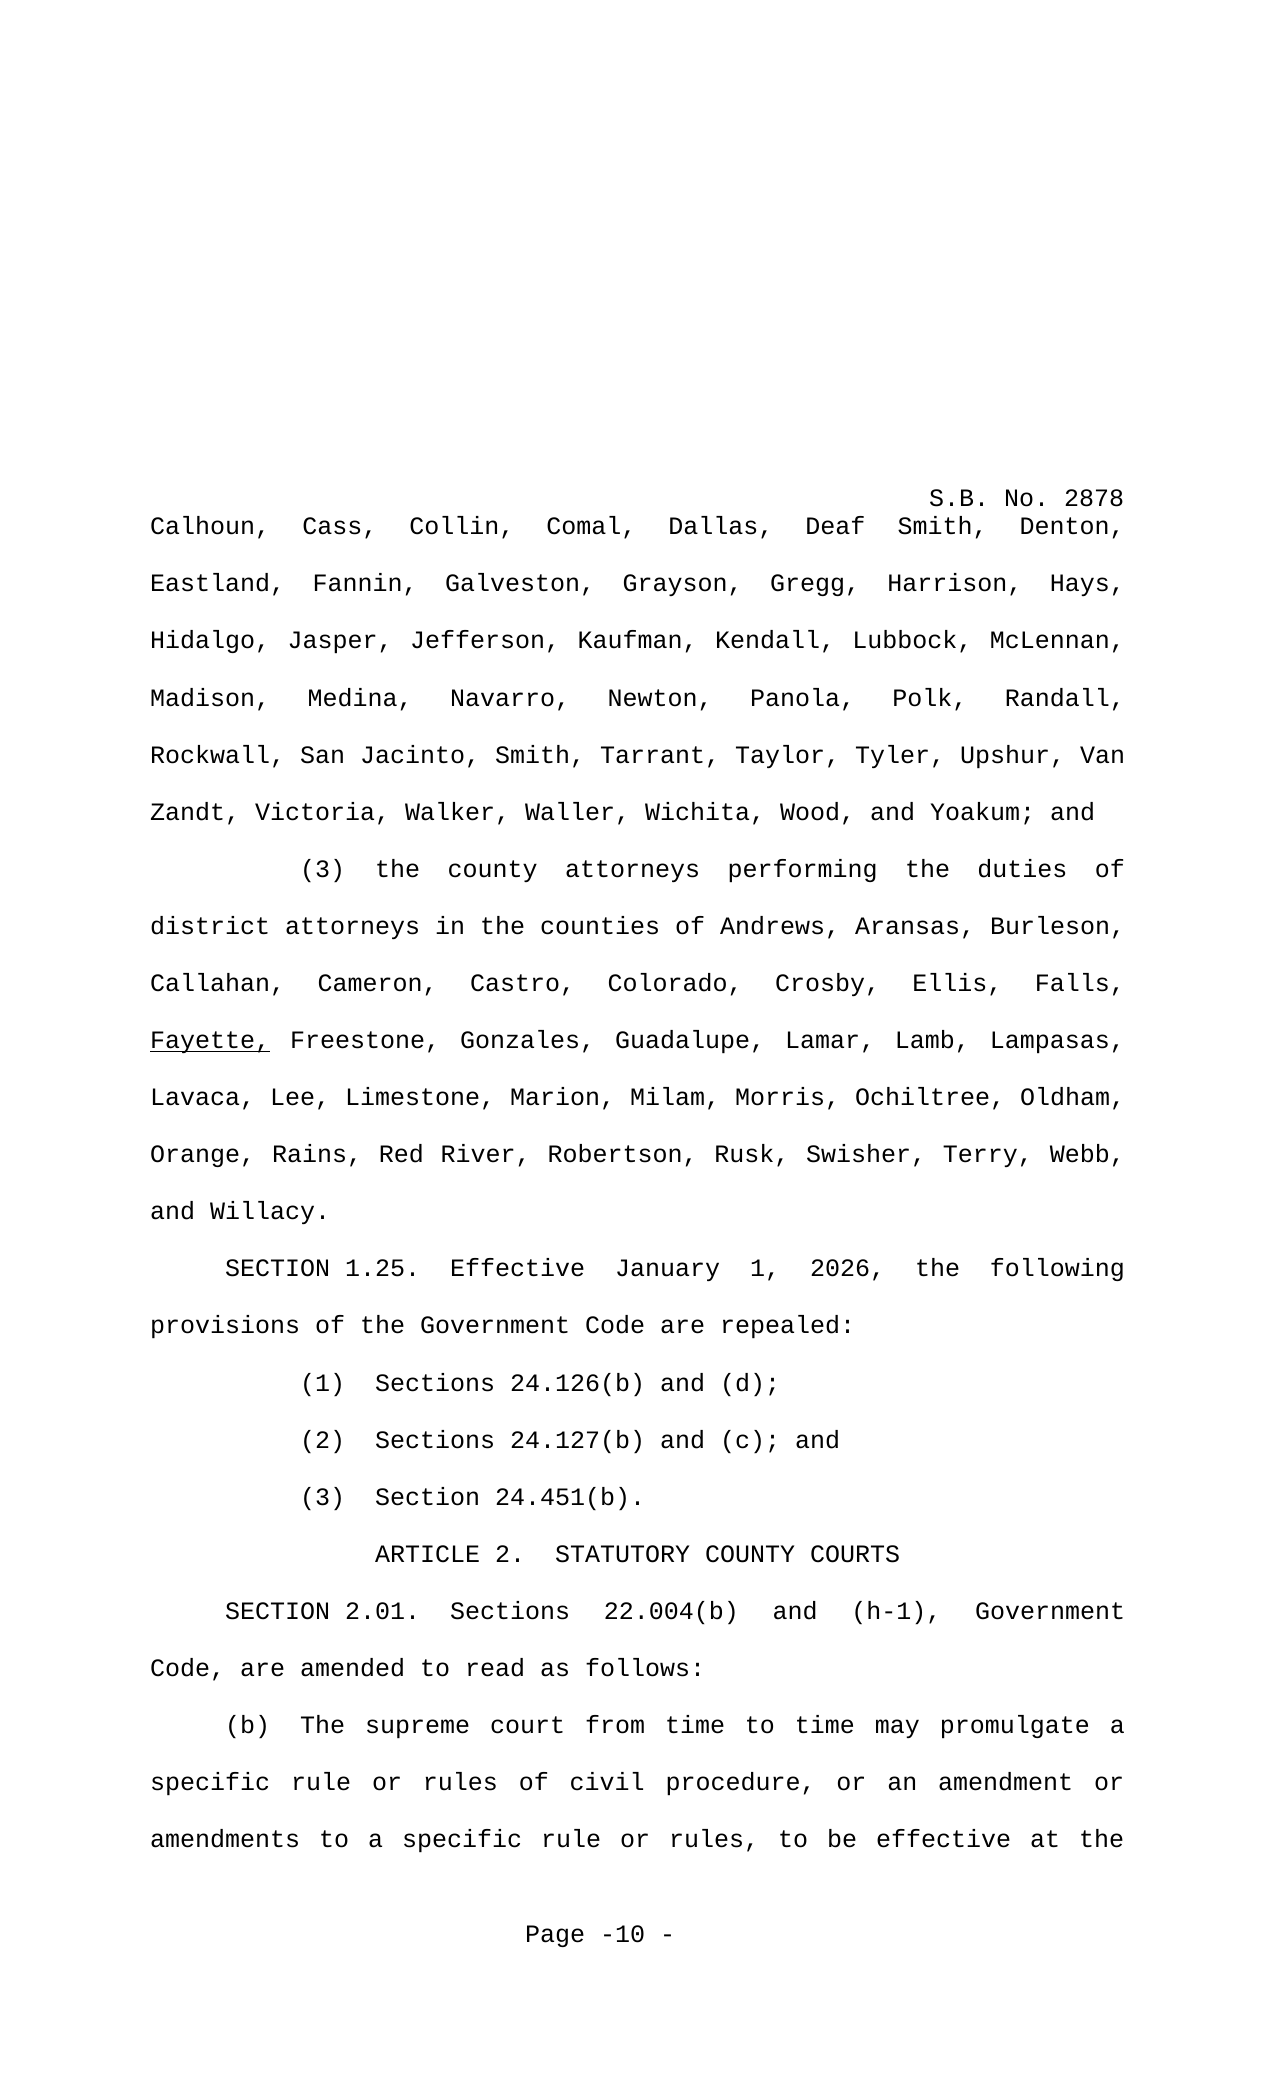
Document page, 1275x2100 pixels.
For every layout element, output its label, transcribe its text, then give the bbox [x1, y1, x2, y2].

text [150, 514, 1125, 828]
text (3) Section 24.451(b). [150, 1484, 1125, 1513]
text ARTICLE 2. STATUTORY COUNTY COURTS [150, 1541, 1125, 1570]
text (1) Sections 24.126(b) and (d); [150, 1370, 1125, 1398]
text (3) the county attorneys performing the duties of district attorneys in the counties of Andrews, Aransas, Burleson, Callahan, Cameron, Castro, Colorado, Crosby, Ellis, Falls, Fayette, Freestone, Gonzales, Guadalupe, Lamar, Lamb, Lampasas, Lavaca, Lee, Limestone, Marion, Milam, Morris, Ochiltree, Oldham, Orange, Rains, Red River, Robertson, Rusk, Swisher, Terry, Webb, and Willacy. [150, 856, 1125, 1227]
text SECTION 1.25. Effective January 1, 2026, the following provisions of the Government Code are repealed: [150, 1256, 1125, 1341]
text SECTION 2.01. Sections 22.004(b) and (h-1), Government Code, are amended to read as follows: [150, 1598, 1125, 1684]
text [150, 1712, 1125, 1855]
text (2) Sections 24.127(b) and (c); and [150, 1427, 1125, 1456]
